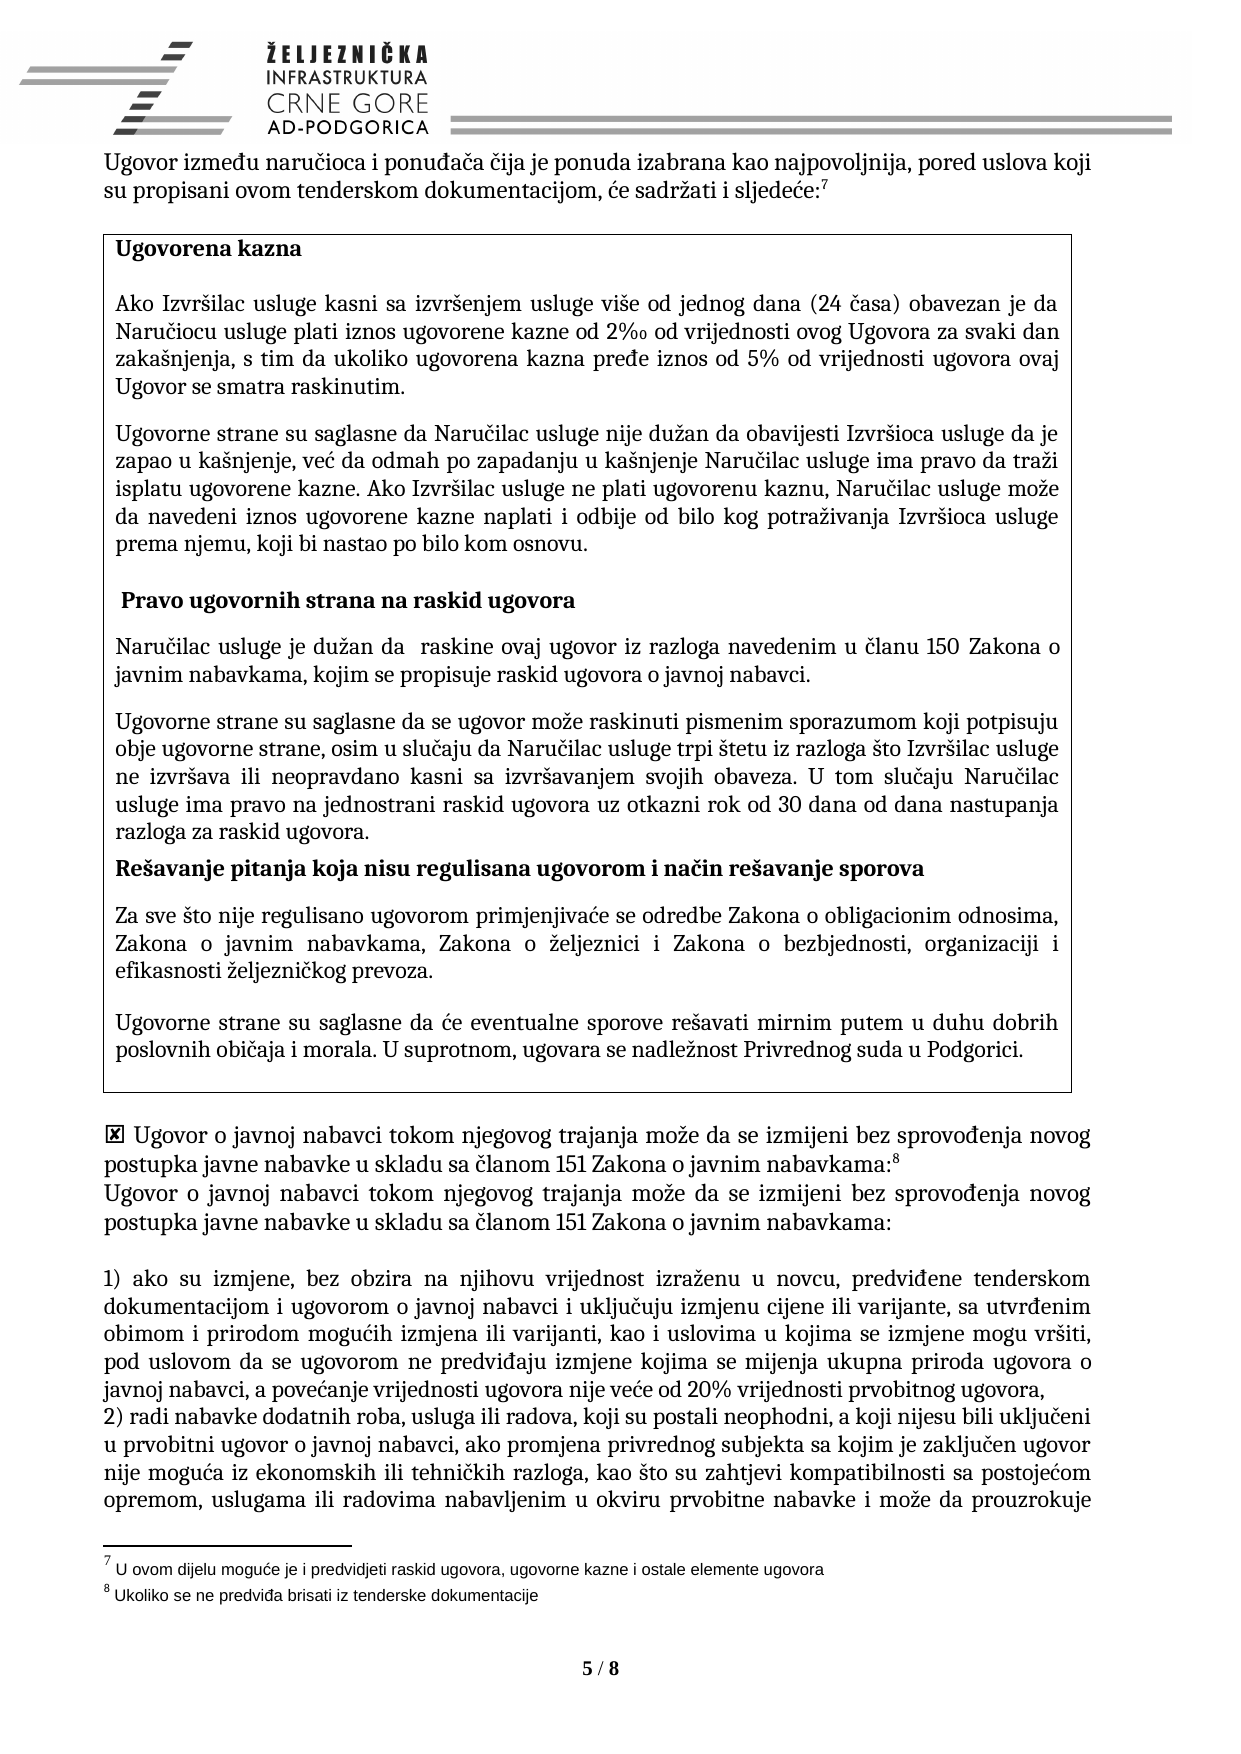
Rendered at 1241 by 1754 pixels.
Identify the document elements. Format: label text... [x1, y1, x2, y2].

table_header Ugovorena kazna Ako Izvršilac usluge kasni sa izvršenjem usluge više od jednog dana (24 časa) obavezan je da Naručiocu usluge plati iznos ugovorene kazne od 2‰ od vrijednosti ovog Ugovora za svaki dan zakašnjenja, s tim da ukoliko ugovorena kazna pređe iznos od 5% od vrijednosti ugovora ovaj Ugovor se smatra raskinutim. Ugovorne strane su saglasne da Naručilac usluge nije dužan da obavijesti Izvršioca usluge da je zapao u kašnjenje, već da odmah po zapadanju u kašnjenje Naručilac usluge ima pravo da traži isplatu ugovorene kazne. Ako Izvršilac usluge ne plati ugovorenu kaznu, Naručilac usluge može da navedeni iznos ugovorene kazne naplati i odbije od bilo kog potraživanja Izvršioca usluge prema njemu, koji bi nastao po bilo kom osnovu. Pravo ugovornih strana na raskid ugovora Naručilac usluge je dužan da raskine ovaj ugovor iz razloga navedenim u članu 150 Zakona o javnim nabavkama, kojim se propisuje raskid ugovora o javnoj nabavci. Ugovorne strane su saglasne da se ugovor može raskinuti pismenim sporazumom koji potpisuju obje ugovorne strane, osim u slučaju da Naručilac usluge trpi štetu iz razloga što Izvršilac usluge ne izvršava ili neopravdano kasni sa izvršavanjem svojih obaveza. U tom slučaju Naručilac usluge ima pravo na jednostrani raskid ugovora uz otkazni rok od 30 dana od dana nastupanja razloga za raskid ugovora. Rešavanje pitanja koja nisu regulisana ugovorom i način rešavanje sporova Za sve što nije regulisano ugovorom primjenjivaće se odredbe Zakona o obligacionim odnosima, Zakona o javnim nabavkama, Zakona o željeznici i Zakona o bezbjednosti, organizaciji i efikasnosti željezničkog prevoza. Ugovorne strane su saglasne da će eventualne sporove rešavati mirnim putem u duhu dobrih poslovnih običaja i morala. U suprotnom, ugovara se nadležnost Privrednog suda u Podgorici. [104, 235, 1071, 1092]
text Ugovor o javnoj nabavci tokom njegovog trajanja može da se izmijeni bez sprovođenja novog postupka javne nabavke u skladu sa članom 151 Zakona o javnim nabavkama: [103, 1121, 1093, 1179]
text 1) ako su izmjene, bez obzira na njihovu vrijednost izraženu u novcu, predviđene tenderskom dokumentacijom i ugovorom o javnoj nabavci i uključuju izmjenu cijene ili varijante, sa utvrđenim obimom i prirodom mogućih izmjena ili varijanti, kao i uslovima u kojima se izmjene mogu vršiti, pod uslovom da se ugovorom ne predviđaju izmjene kojima se mijenja ukupna priroda ugovora o javnoj nabavci, a povećanje vrijednosti ugovora nije veće od 20% vrijednosti prvobitnog ugovora, [103, 1265, 1093, 1403]
text Ugovor između naručioca i ponuđača čija je ponuda izabrana kao najpovoljnija, pored uslova koji su propisani ovom tenderskom dokumentacijom, će sadržati i sljedeće: [103, 148, 1093, 205]
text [103, 1403, 1093, 1513]
text Ugovor o javnoj nabavci tokom njegovog trajanja može da se izmijeni bez sprovođenja novog postupka javne nabavke u skladu sa članom 151 Zakona o javnim nabavkama: [103, 1179, 1093, 1236]
